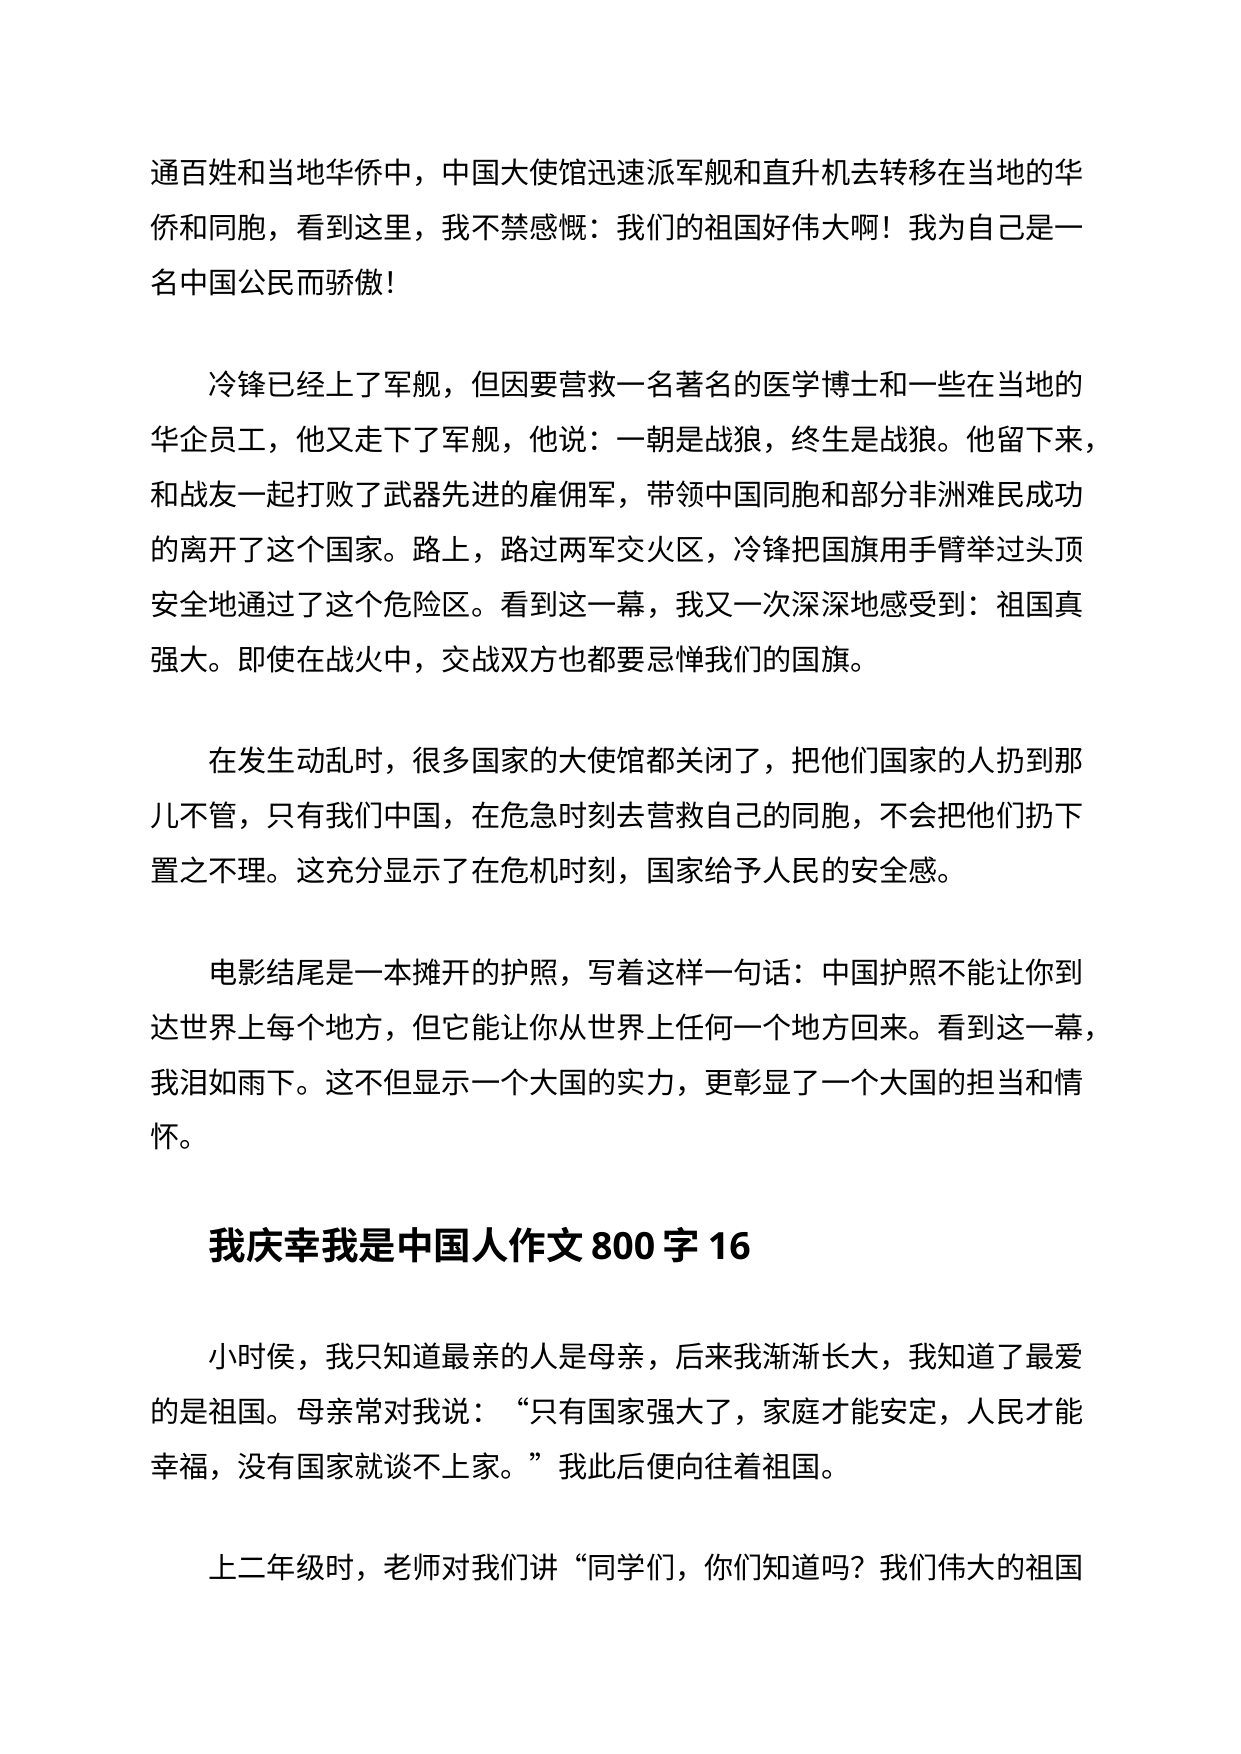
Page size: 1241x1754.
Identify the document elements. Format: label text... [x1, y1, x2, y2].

text 冷锋已经上了军舰，但因要营救一名著名的医学博士和一些在当地的华企员工，他又走下了军舰，他说：一朝是战狼，终生是战狼。他留下来，和战友一起打败了武器先进的雇佣军，带领中国同胞和部分非洲难民成功的离开了这个国家。路上，路过两军交火区，冷锋把国旗用手臂举过头顶安全地通过了这个危险区。看到这一幕，我又一次深深地感受到：祖国真强大。即使在战火中，交战双方也都要忌惮我们的国旗。 [150, 362, 1090, 678]
text 在发生动乱时，很多国家的大使馆都关闭了，把他们国家的人扔到那儿不管，只有我们中国，在危急时刻去营救自己的同胞，不会把他们扔下置之不理。这充分显示了在危机时刻，国家给予人民的安全感。 [150, 738, 1090, 890]
text 小时侯，我只知道最亲的人是母亲，后来我渐渐长大，我知道了最爱的是祖国。母亲常对我说：“只有国家强大了，家庭才能安定，人民才能幸福，没有国家就谈不上家。”我此后便向往着祖国。 [150, 1333, 1090, 1486]
text 我庆幸我是中国人作文800字16 [150, 1216, 1090, 1270]
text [150, 1545, 1090, 1587]
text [150, 150, 1090, 302]
text 电影结尾是一本摊开的护照，写着这样一句话：中国护照不能让你到达世界上每个地方，但它能让你从世界上任何一个地方回来。看到这一幕，我泪如雨下。这不但显示一个大国的实力，更彰显了一个大国的担当和情怀。 [150, 949, 1090, 1156]
